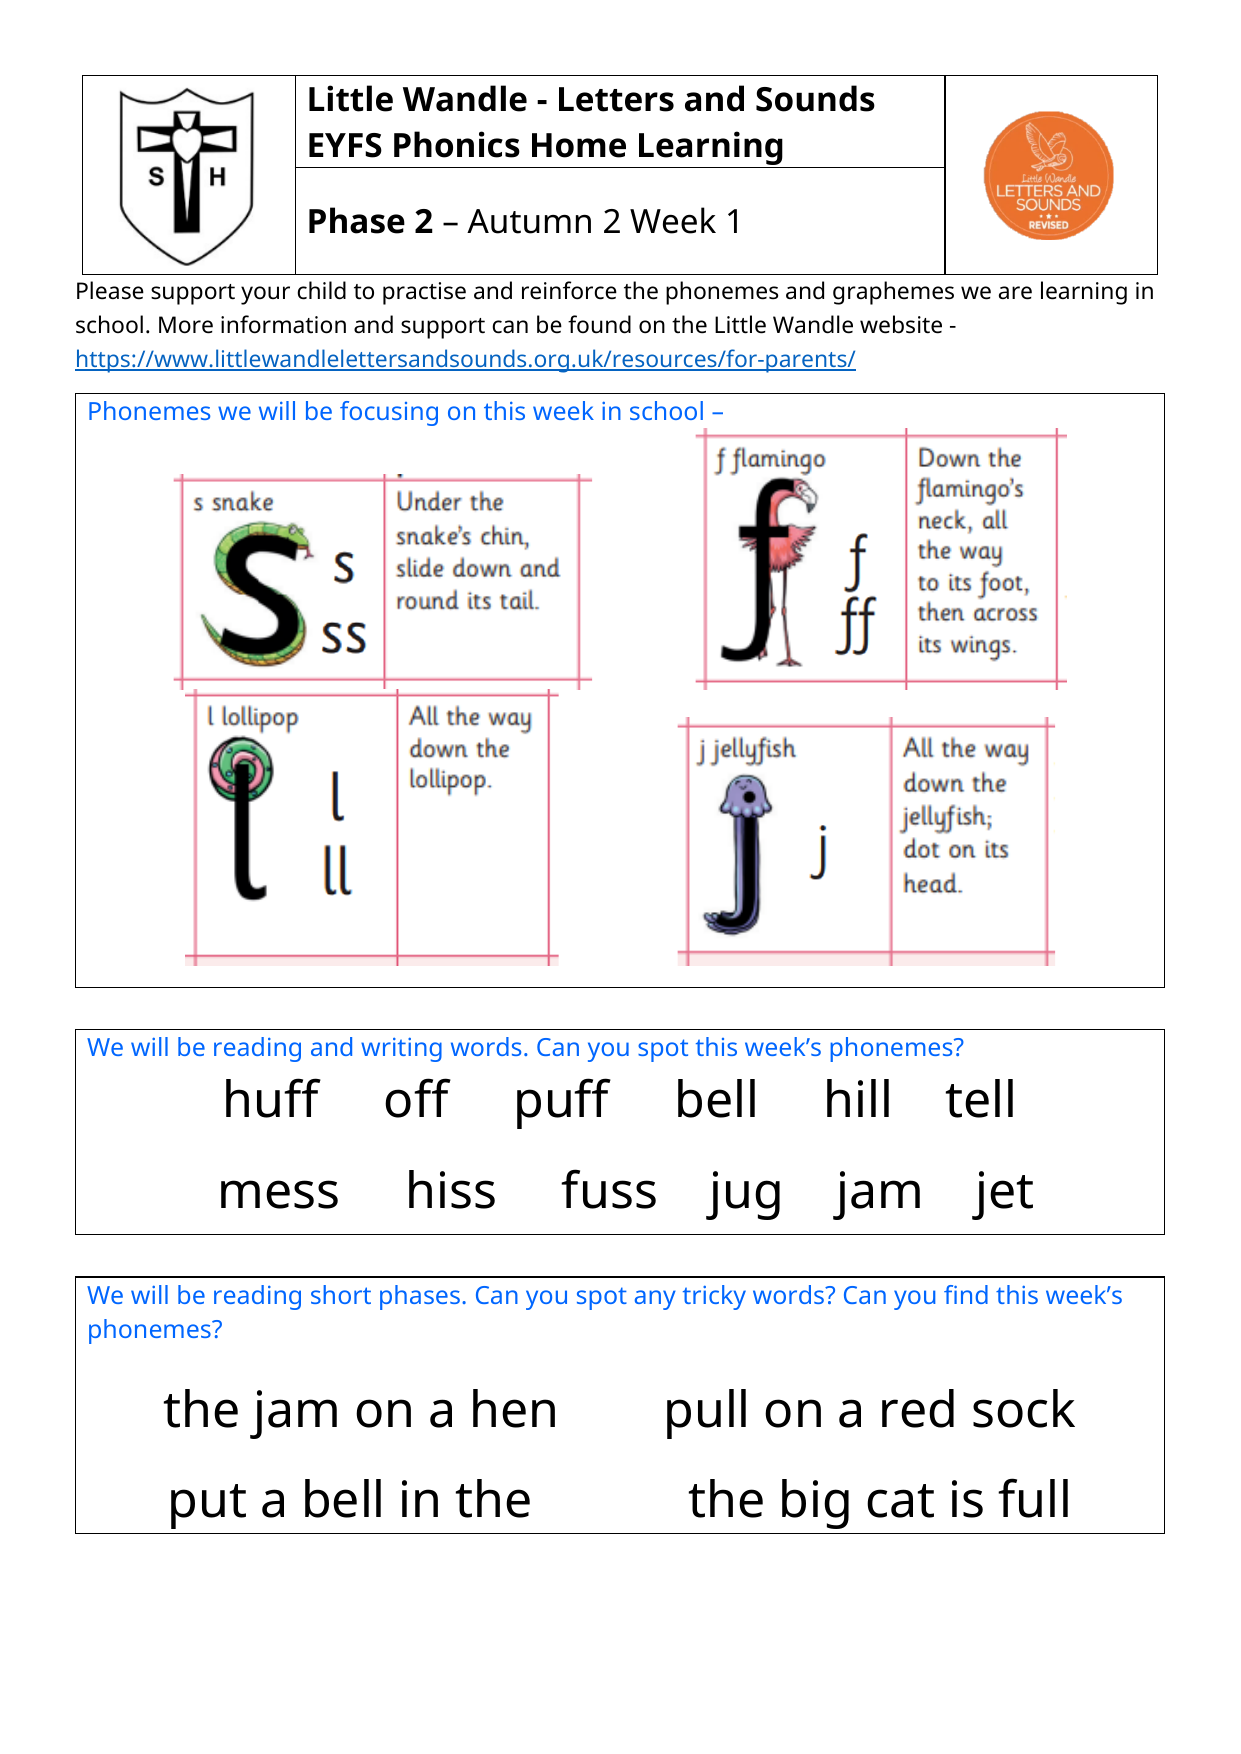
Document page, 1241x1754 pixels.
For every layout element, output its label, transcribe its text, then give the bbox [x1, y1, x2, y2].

table_header [946, 76, 1157, 274]
picture [677, 717, 1056, 966]
table_header We will be reading and writing words. Can you spot this week’s phonemes? huff off puff bell hill tell mess hiss fuss jug jam jet [76, 1030, 1164, 1234]
table_header Phonemes we will be focusing on this week in school – [76, 394, 1164, 987]
table_header [272, 76, 295, 274]
table_cell Phase 2 – Autumn 2 Week 1 [296, 168, 944, 274]
table_header We will be reading short phases. Can you spot any tricky words? Can you find this week’s phonemes? the jam on a hen pull on a red sock put a bell in the the big cat is full [76, 1278, 1164, 1532]
text Please support your child to practise and reinforce the phonemes and graphemes we are learning in school. More information and support can be found on the Little Wandle website - https://www.littlewandlelettersandsounds.org.uk/resources/for-parents/ [75, 275, 1165, 374]
picture [970, 102, 1133, 248]
picture [173, 474, 593, 966]
picture [695, 428, 1067, 690]
table_header Little Wandle - Letters and Sounds EYFS Phonics Home Learning [296, 76, 944, 167]
table_header [83, 76, 106, 274]
picture [106, 76, 272, 274]
